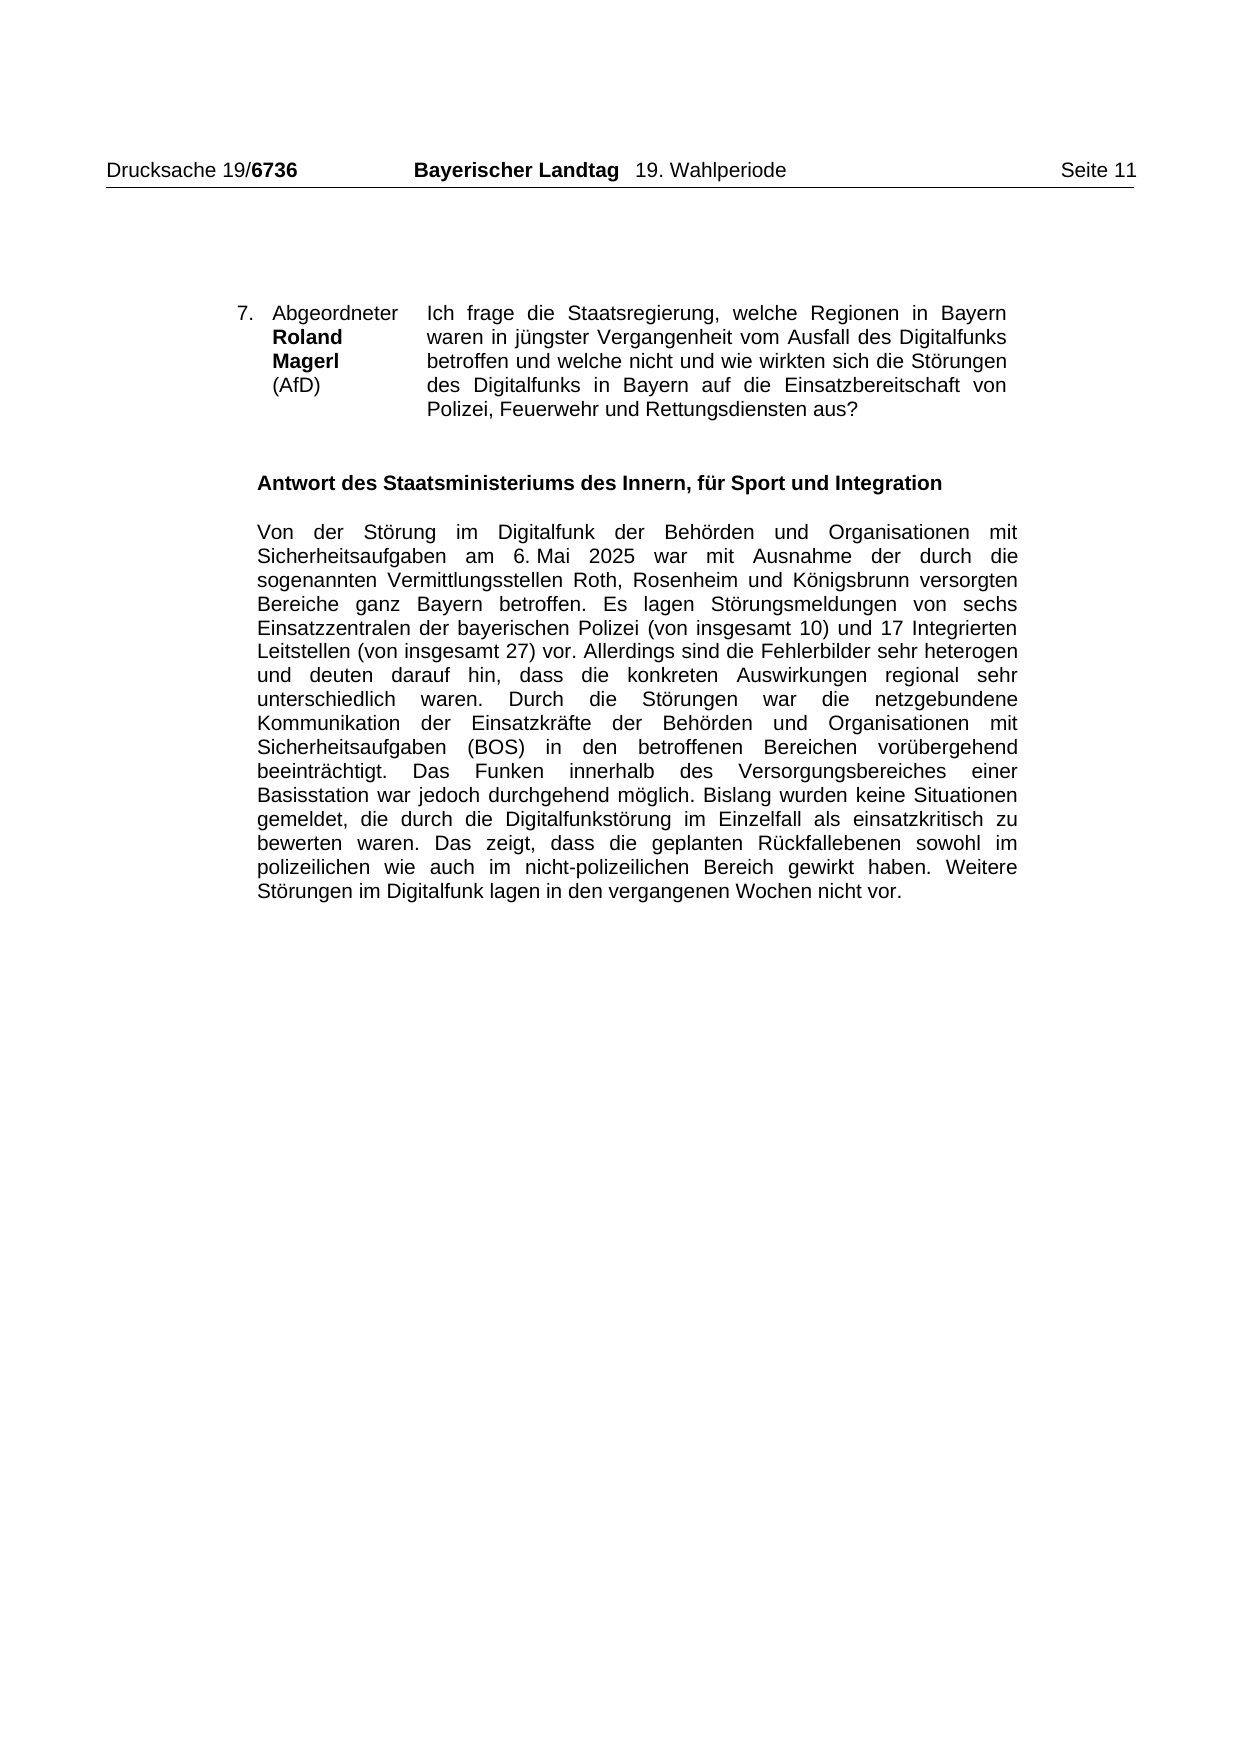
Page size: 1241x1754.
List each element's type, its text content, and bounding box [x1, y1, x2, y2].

table_header Abgeordneter Roland Magerl (AfD) [225, 226, 415, 421]
table_header Ich frage die Staatsregierung, welche Regionen in Bayern waren in jüngster Vergangenheit vom Ausfall des Digitalfunks betroffen und welche nicht und wie wirkten sich die Störungen des Digitalfunks in Bayern auf die Einsatzbereitschaft von Polizei, Feuerwehr und Rettungsdiensten aus? [415, 226, 1019, 421]
text Antwort des Staatsministeriums des Innern, für Sport und Integration [257, 471, 1019, 494]
text Von der Störung im Digitalfunk der Behörden und Organisationen mit Sicherheitsaufgaben am 6. Mai 2025 war mit Ausnahme der durch die sogenannten Vermittlungsstellen Roth, Rosenheim und Königsbrunn versorgten Bereiche ganz Bayern betroffen. Es lagen Störungsmeldungen von sechs Einsatzzentralen der bayerischen Polizei (von insgesamt 10) und 17 Integrierten Leitstellen (von insgesamt 27) vor. Allerdings sind die Fehlerbilder sehr heterogen und deuten darauf hin, dass die konkreten Auswirkungen regional sehr unterschiedlich waren. Durch die Störungen war die netzgebundene Kommunikation der Einsatzkräfte der Behörden und Organisationen mit Sicherheitsaufgaben (BOS) in den betroffenen Bereichen vorübergehend beeinträchtigt. Das Funken innerhalb des Versorgungsbereiches einer Basisstation war jedoch durchgehend möglich. Bislang wurden keine Situationen gemeldet, die durch die Digitalfunkstörung im Einzelfall als einsatzkritisch zu bewerten waren. Das zeigt, dass die geplanten Rückfallebenen sowohl im polizeilichen wie auch im nicht-polizeilichen Bereich gewirkt haben. Weitere Störungen im Digitalfunk lagen in den vergangenen Wochen nicht vor. [257, 519, 1019, 903]
